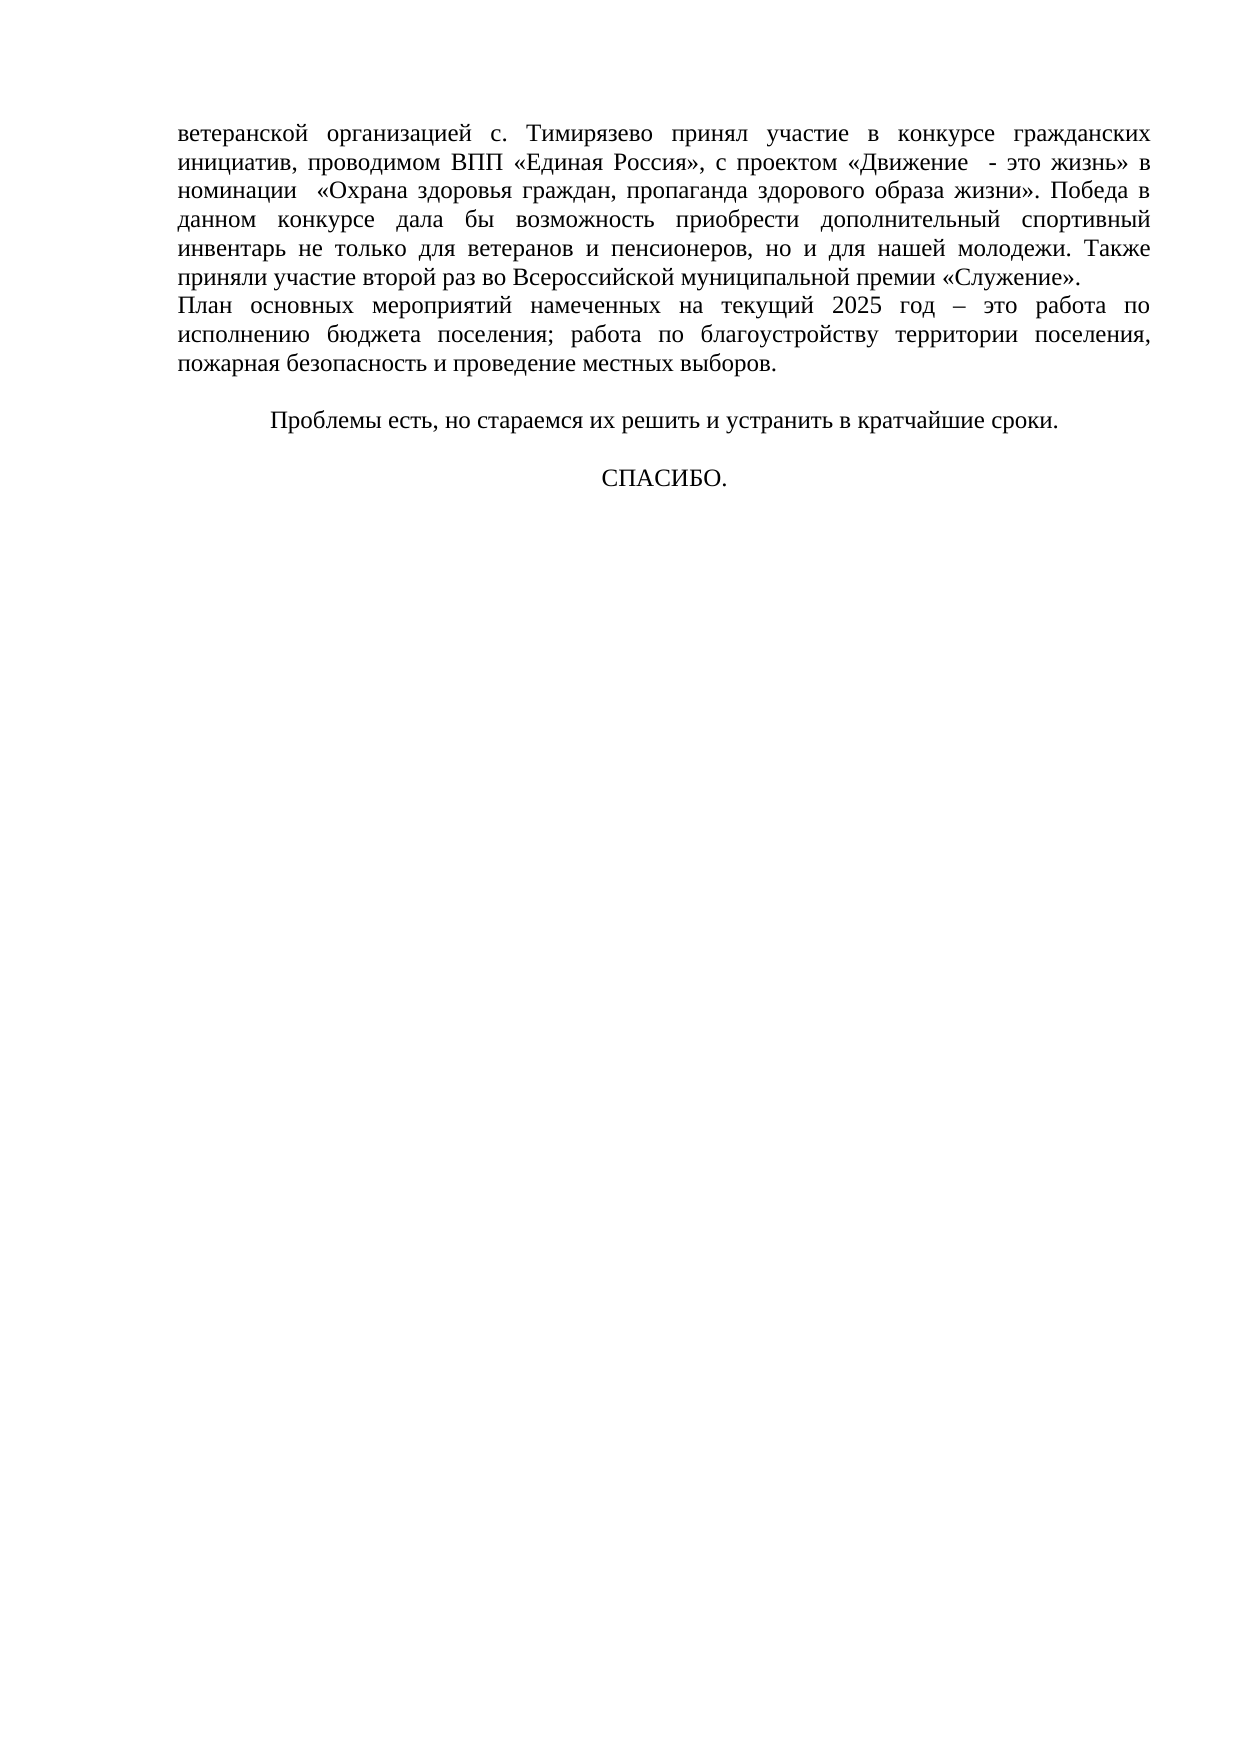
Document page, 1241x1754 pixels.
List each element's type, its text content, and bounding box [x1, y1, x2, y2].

text План основных мероприятий намеченных на текущий 2025 год – это работа по исполнению бюджета поселения; работа по благоустройству территории поселения, пожарная безопасность и проведение местных выборов. [177, 291, 1152, 377]
text СПАСИБО. [177, 463, 1152, 492]
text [177, 118, 1152, 291]
text Проблемы есть, но стараемся их решить и устранить в кратчайшие сроки. [177, 406, 1152, 434]
